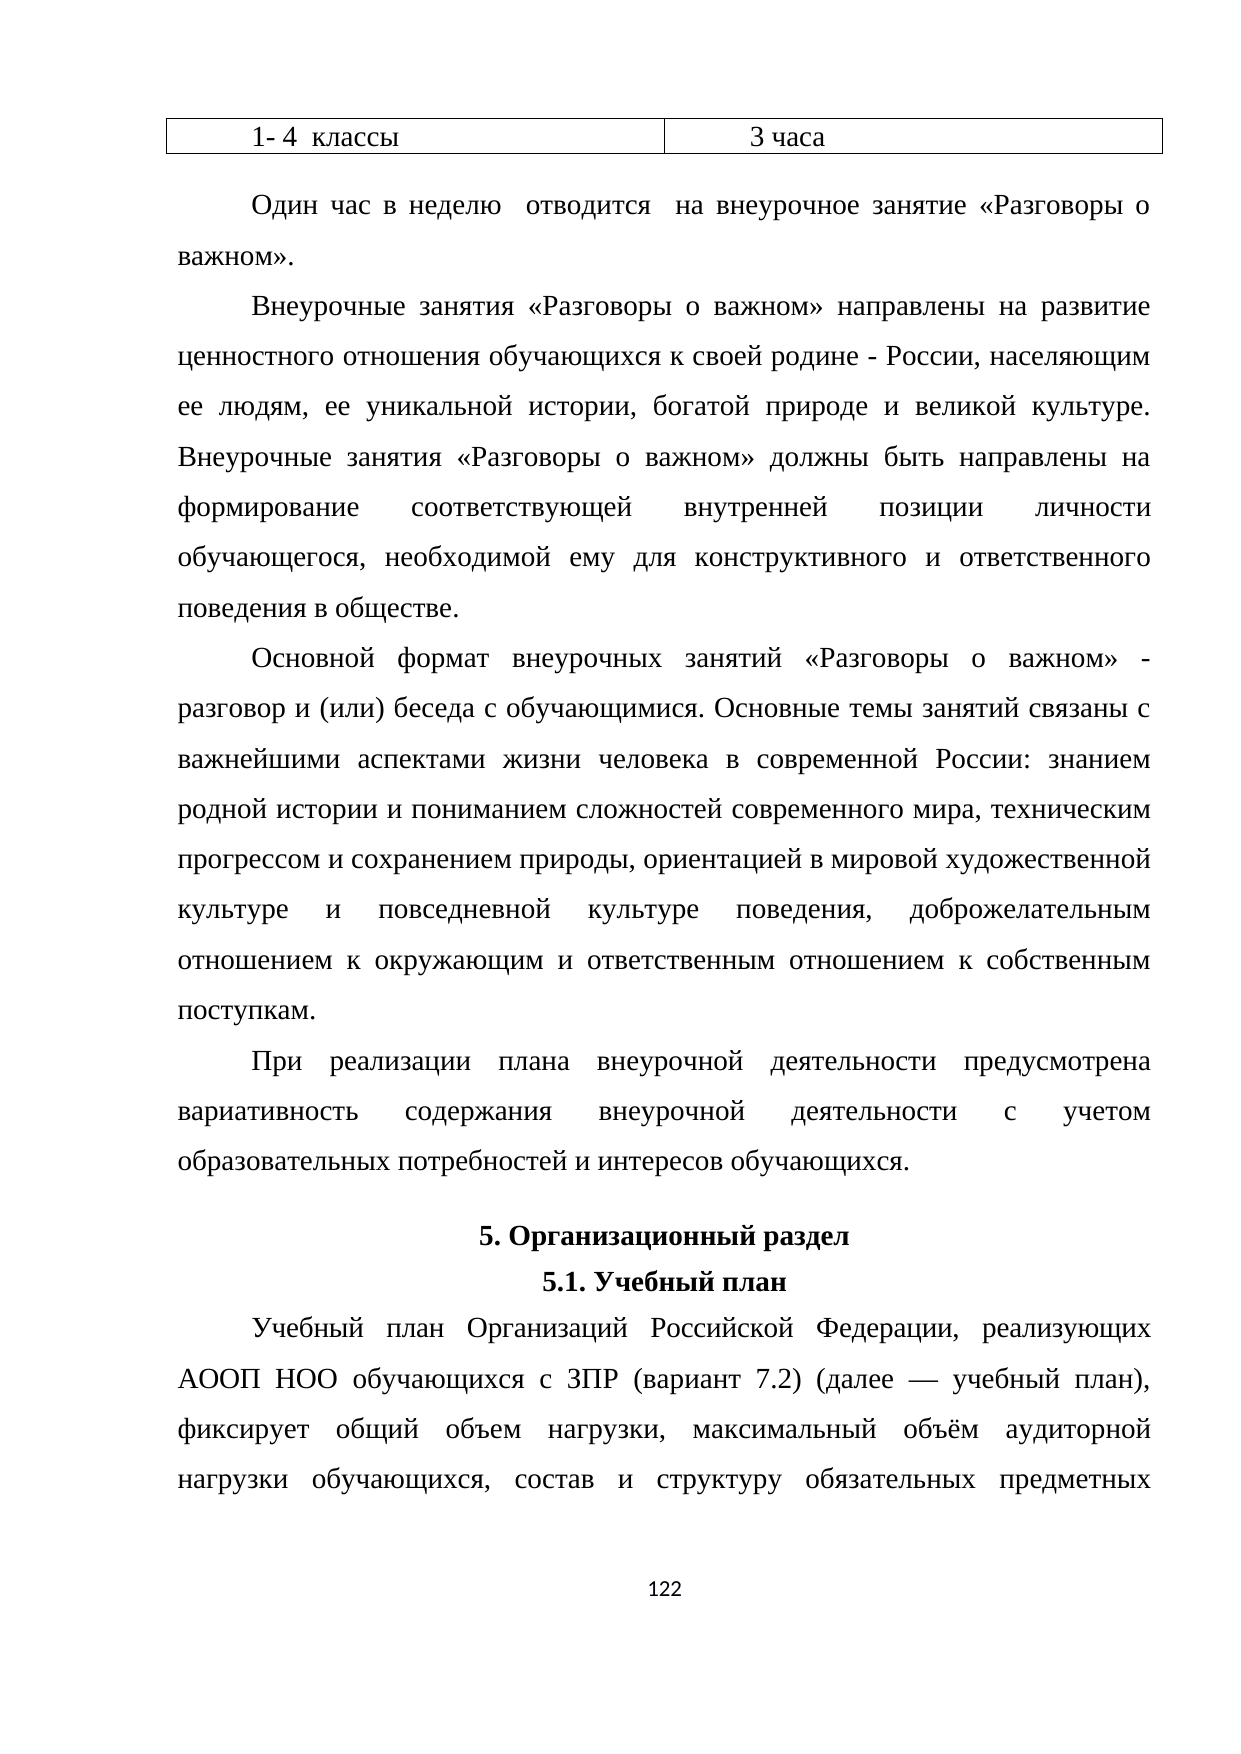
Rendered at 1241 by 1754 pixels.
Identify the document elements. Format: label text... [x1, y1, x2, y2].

text 5. Организационный раздел [177, 1218, 1152, 1252]
text При реализации плана внеурочной деятельности предусмотрена вариативность содержания внеурочной деятельности с учетом образовательных потребностей и интересов обучающихся. [177, 1043, 1152, 1177]
table_header 3 часа [665, 119, 1162, 153]
table_header 1- 4 классы [167, 119, 664, 153]
text Внеурочные занятия «Разговоры о важном» направлены на развитие ценностного отношения обучающихся к своей родине - России, населяющим ее людям, ее уникальной истории, богатой природе и великой культуре. Внеурочные занятия «Разговоры о важном» должны быть направлены на формирование соответствующей внутренней позиции личности обучающегося, необходимой ему для конструктивного и ответственного поведения в обществе. [177, 288, 1152, 623]
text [177, 1311, 1152, 1495]
text Основной формат внеурочных занятий «Разговоры о важном» - разговор и (или) беседа с обучающимися. Основные темы занятий связаны с важнейшими аспектами жизни человека в современной России: знанием родной истории и пониманием сложностей современного мира, техническим прогрессом и сохранением природы, ориентацией в мировой художественной культуре и повседневной культуре поведения, доброжелательным отношением к окружающим и ответственным отношением к собственным поступкам. [177, 640, 1152, 1026]
text 5.1. Учебный план [177, 1264, 1152, 1298]
text Один час в неделю отводится на внеурочное занятие «Разговоры о важном». [177, 187, 1152, 271]
